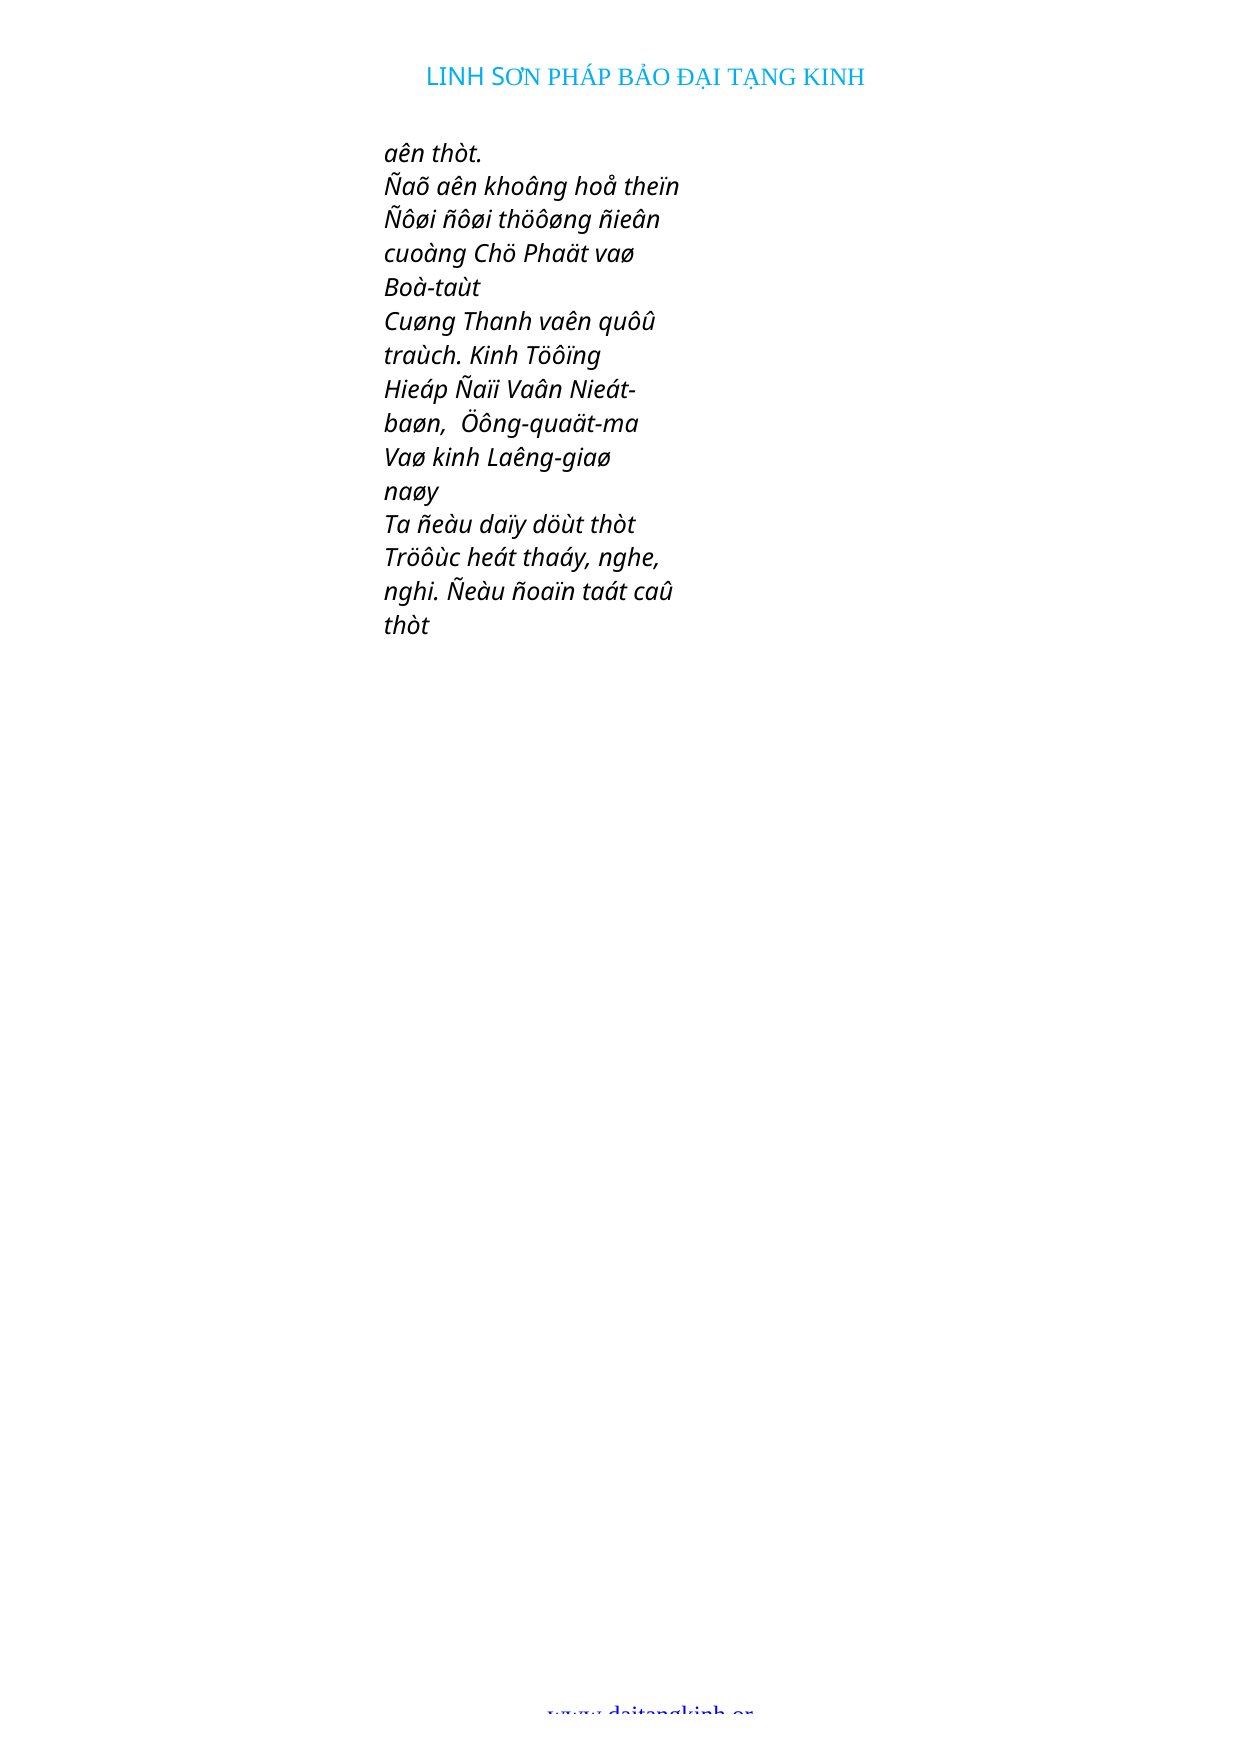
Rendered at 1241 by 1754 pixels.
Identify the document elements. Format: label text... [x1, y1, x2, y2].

text Ta ñeàu daïy döùt thòt [384, 508, 1105, 539]
text Tröôùc heát thaáy, nghe, nghi. Ñeàu ñoaïn taát caû thòt [384, 539, 676, 642]
text Cuøng Thanh vaên quôû traùch. Kinh Töôïng Hieáp Ñaïi Vaân Nieát-baøn, Öông-quaät-ma Vaø kinh Laêng-giaø naøy [384, 303, 672, 508]
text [384, 135, 634, 169]
text Ñôøi ñôøi thöôøng ñieân cuoàng Chö Phaät vaø Boà-taùt [384, 201, 676, 303]
text Ñaõ aên khoâng hoå theïn [384, 169, 1105, 201]
